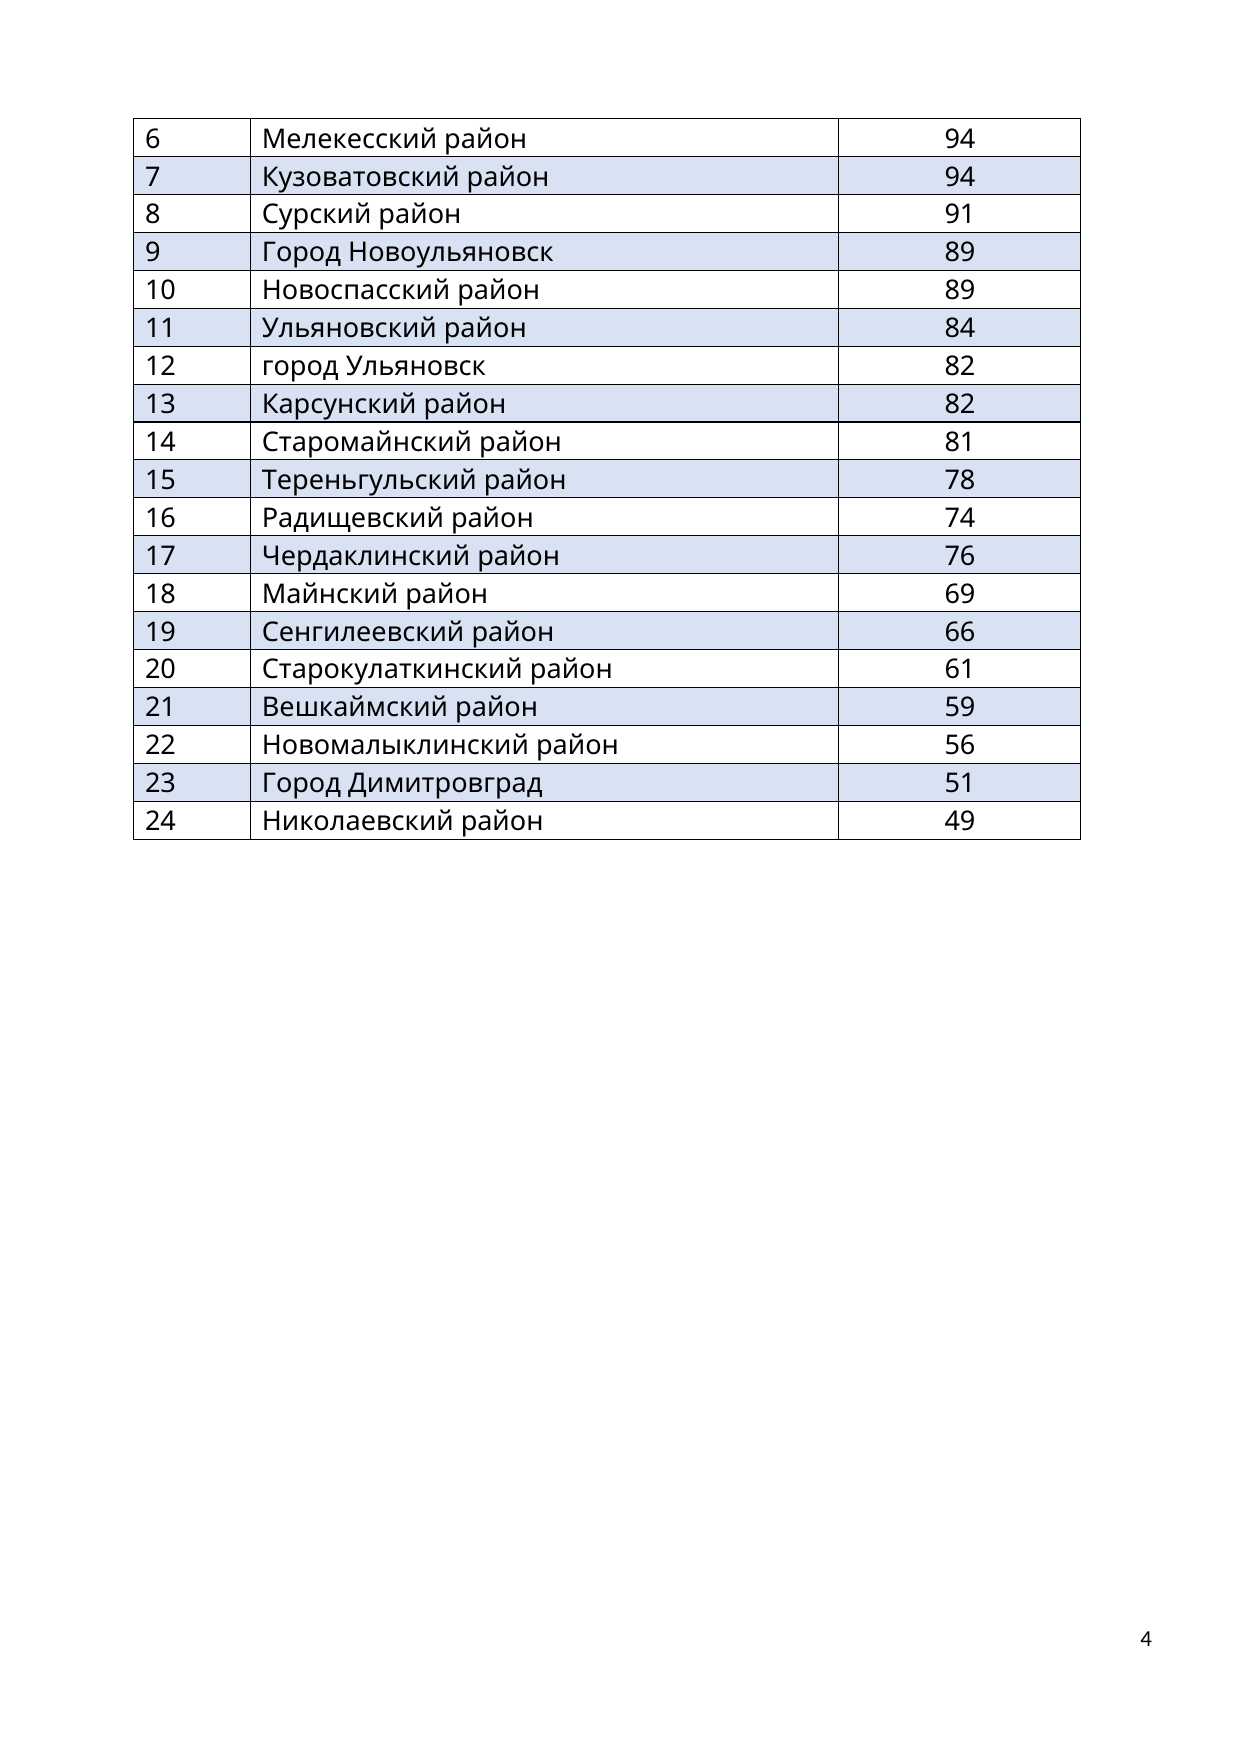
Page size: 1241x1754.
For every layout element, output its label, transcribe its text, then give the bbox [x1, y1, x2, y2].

table_cell 94 [839, 157, 1080, 194]
table_cell 23 [134, 764, 250, 801]
table_cell 13 [134, 385, 250, 421]
table_cell 9 [134, 233, 250, 270]
table_cell Город Новоульяновск [251, 233, 838, 270]
table_cell Тереньгульский район [251, 460, 838, 497]
table_cell 24 [134, 802, 250, 838]
table_cell 82 [839, 347, 1080, 383]
table_cell Сурский район [251, 195, 838, 232]
table_cell 74 [839, 498, 1080, 535]
table_cell 6 [134, 119, 250, 156]
table_cell 10 [134, 271, 250, 308]
table_cell 61 [839, 650, 1080, 687]
table_cell 21 [134, 688, 250, 725]
table_cell 89 [839, 233, 1080, 270]
table_cell 81 [839, 423, 1080, 459]
table_cell 84 [839, 309, 1080, 346]
table_cell 16 [134, 498, 250, 535]
table_cell 59 [839, 688, 1080, 725]
table_cell 18 [134, 574, 250, 611]
table_cell 19 [134, 612, 250, 649]
table_cell 49 [839, 802, 1080, 838]
table_cell город Ульяновск [251, 347, 838, 383]
table_cell 7 [134, 157, 250, 194]
table_cell 78 [839, 460, 1080, 497]
table_cell 15 [134, 460, 250, 497]
table_cell Город Димитровград [251, 764, 838, 801]
table_cell Чердаклинский район [251, 536, 838, 573]
table_cell Мелекесский район [251, 119, 838, 156]
table_cell 69 [839, 574, 1080, 611]
table_cell 12 [134, 347, 250, 383]
table_cell 56 [839, 726, 1080, 763]
table_cell 66 [839, 612, 1080, 649]
table_cell Новомалыклинский район [251, 726, 838, 763]
table_cell 76 [839, 536, 1080, 573]
table_cell Ульяновский район [251, 309, 838, 346]
table_cell 17 [134, 536, 250, 573]
table_cell Сенгилеевский район [251, 612, 838, 649]
table_cell Радищевский район [251, 498, 838, 535]
table_cell Карсунский район [251, 385, 838, 421]
table_cell 11 [134, 309, 250, 346]
table_cell Старокулаткинский район [251, 650, 838, 687]
table_cell 91 [839, 195, 1080, 232]
table_cell 8 [134, 195, 250, 232]
table_cell Кузоватовский район [251, 157, 838, 194]
table_cell Старомайнский район [251, 423, 838, 459]
table_cell 94 [839, 119, 1080, 156]
table_cell Вешкаймский район [251, 688, 838, 725]
table_cell Новоспасский район [251, 271, 838, 308]
table_cell 14 [134, 423, 250, 459]
table_cell 22 [134, 726, 250, 763]
table_cell 89 [839, 271, 1080, 308]
table_cell Николаевский район [251, 802, 838, 838]
table_cell 51 [839, 764, 1080, 801]
table_cell Майнский район [251, 574, 838, 611]
table_cell 82 [839, 385, 1080, 421]
table_cell 20 [134, 650, 250, 687]
